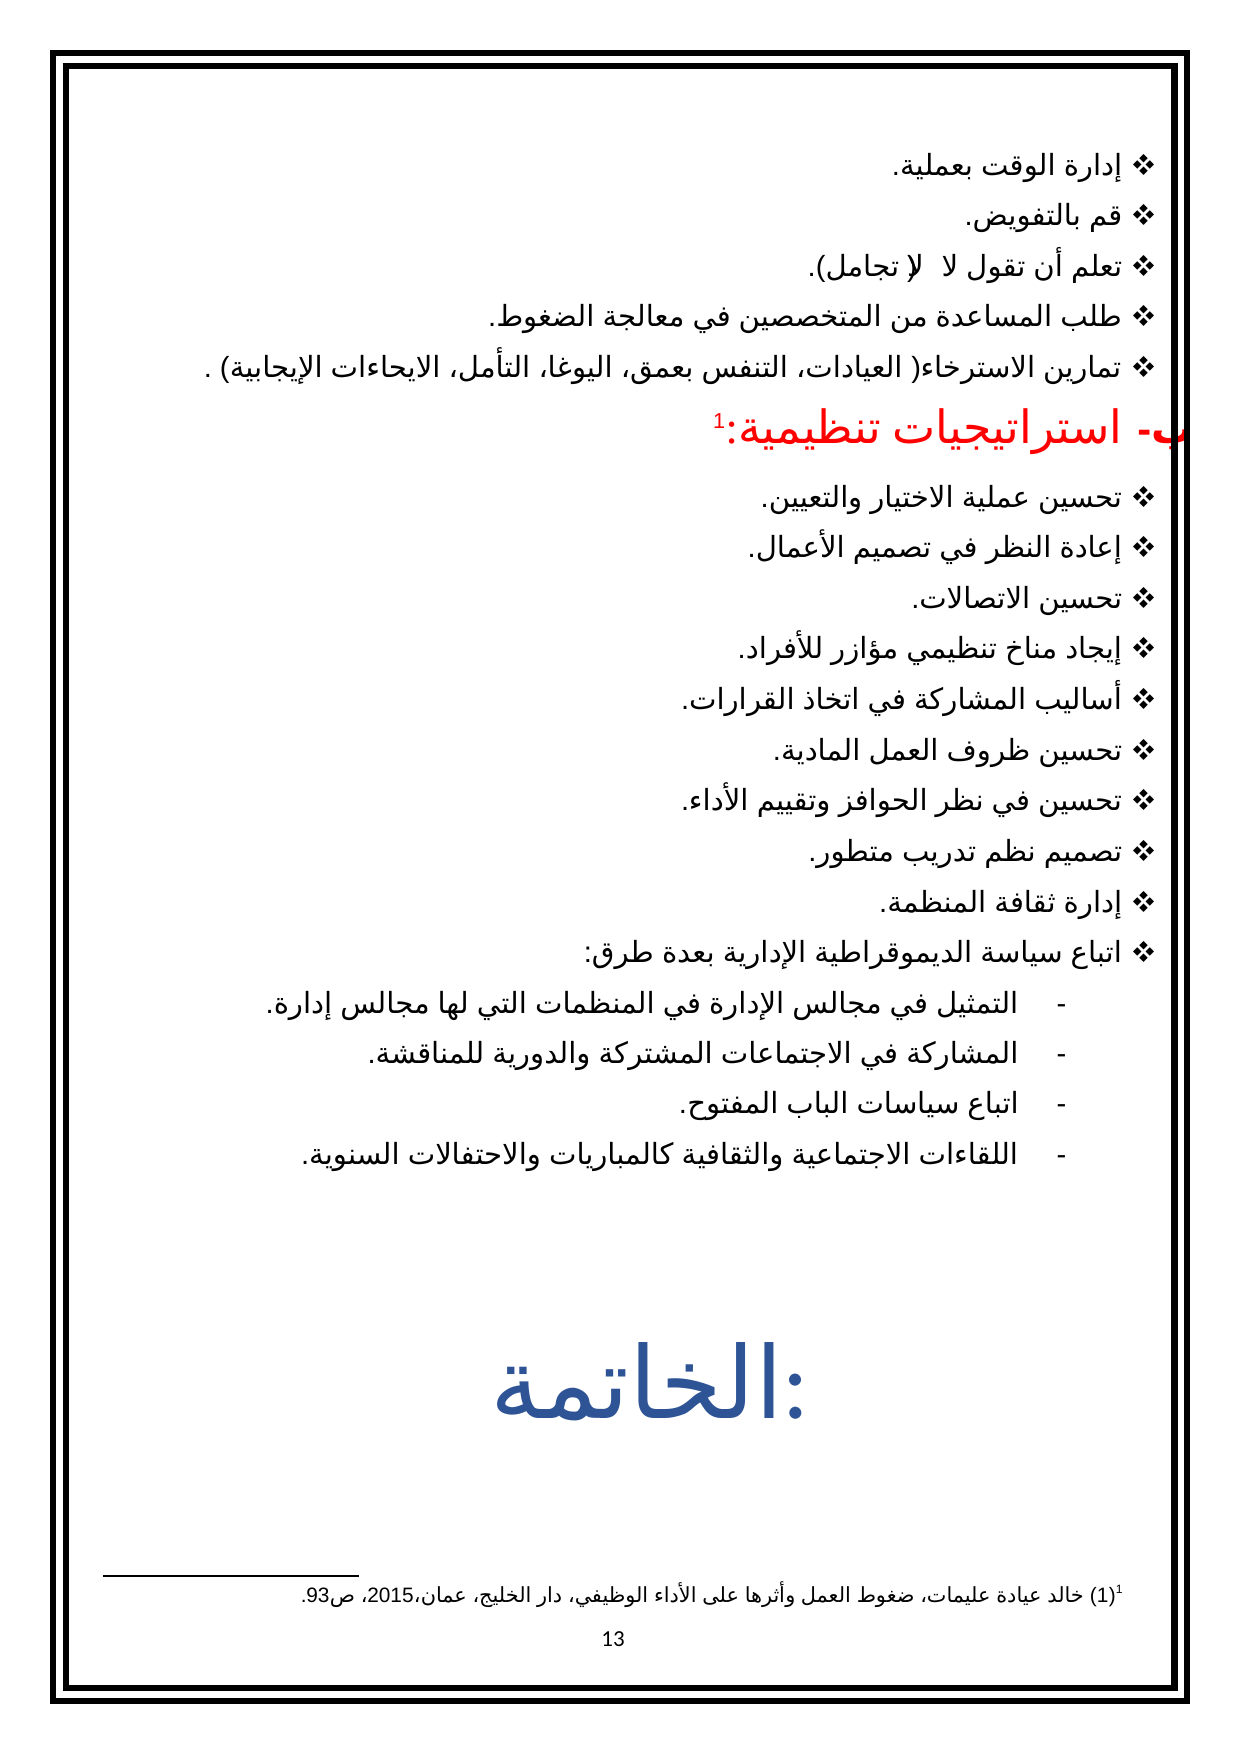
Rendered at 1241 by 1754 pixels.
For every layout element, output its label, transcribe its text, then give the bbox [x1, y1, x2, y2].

list إعادة النظر في تصميم الأعمال. [103, 530, 1130, 564]
list المشاركة في الاجتماعات المشتركة والدورية للمناقشة. [103, 1036, 1057, 1070]
list التمثيل في مجالس الإدارة في المنظمات التي لها مجالس إدارة. [103, 986, 1057, 1019]
list تحسين عملية الاختيار والتعيين. [103, 480, 1130, 513]
list اتباع سياسة الديموقراطية الإدارية بعدة طرق: [103, 935, 1130, 969]
list أساليب المشاركة في اتخاذ القرارات. [103, 682, 1130, 716]
list إدارة الوقت بعملية. [103, 147, 1130, 181]
list اللقاءات الاجتماعية والثقافية كالمباريات والاحتفالات السنوية. [103, 1137, 1057, 1170]
list تصميم نظم تدريب متطور. [103, 834, 1130, 868]
list استراتيجيات تنظيمية:1 [103, 401, 1137, 453]
list تعلم أن تقول لا (لا تجامل). [103, 249, 1130, 282]
list إيجاد مناخ تنظيمي مؤازر للأفراد. [103, 632, 1130, 665]
list طلب المساعدة من المتخصصين في معالجة الضغوط. [103, 299, 1130, 333]
list تحسين الاتصالات. [103, 581, 1130, 615]
list تحسين في نظر الحوافز وتقييم الأداء. [103, 783, 1130, 817]
list تحسين ظروف العمل المادية. [103, 733, 1130, 767]
list اتباع سياسات الباب المفتوح. [103, 1087, 1057, 1120]
text الخاتمة: [103, 1321, 1122, 1443]
list قم بالتفويض. [103, 198, 1130, 232]
list إدارة ثقافة المنظمة. [103, 885, 1130, 918]
list تمارين الاسترخاء( العيادات، التنفس بعمق، اليوغا، التأمل، الايحاءات الإيجابية) . [103, 350, 1130, 384]
